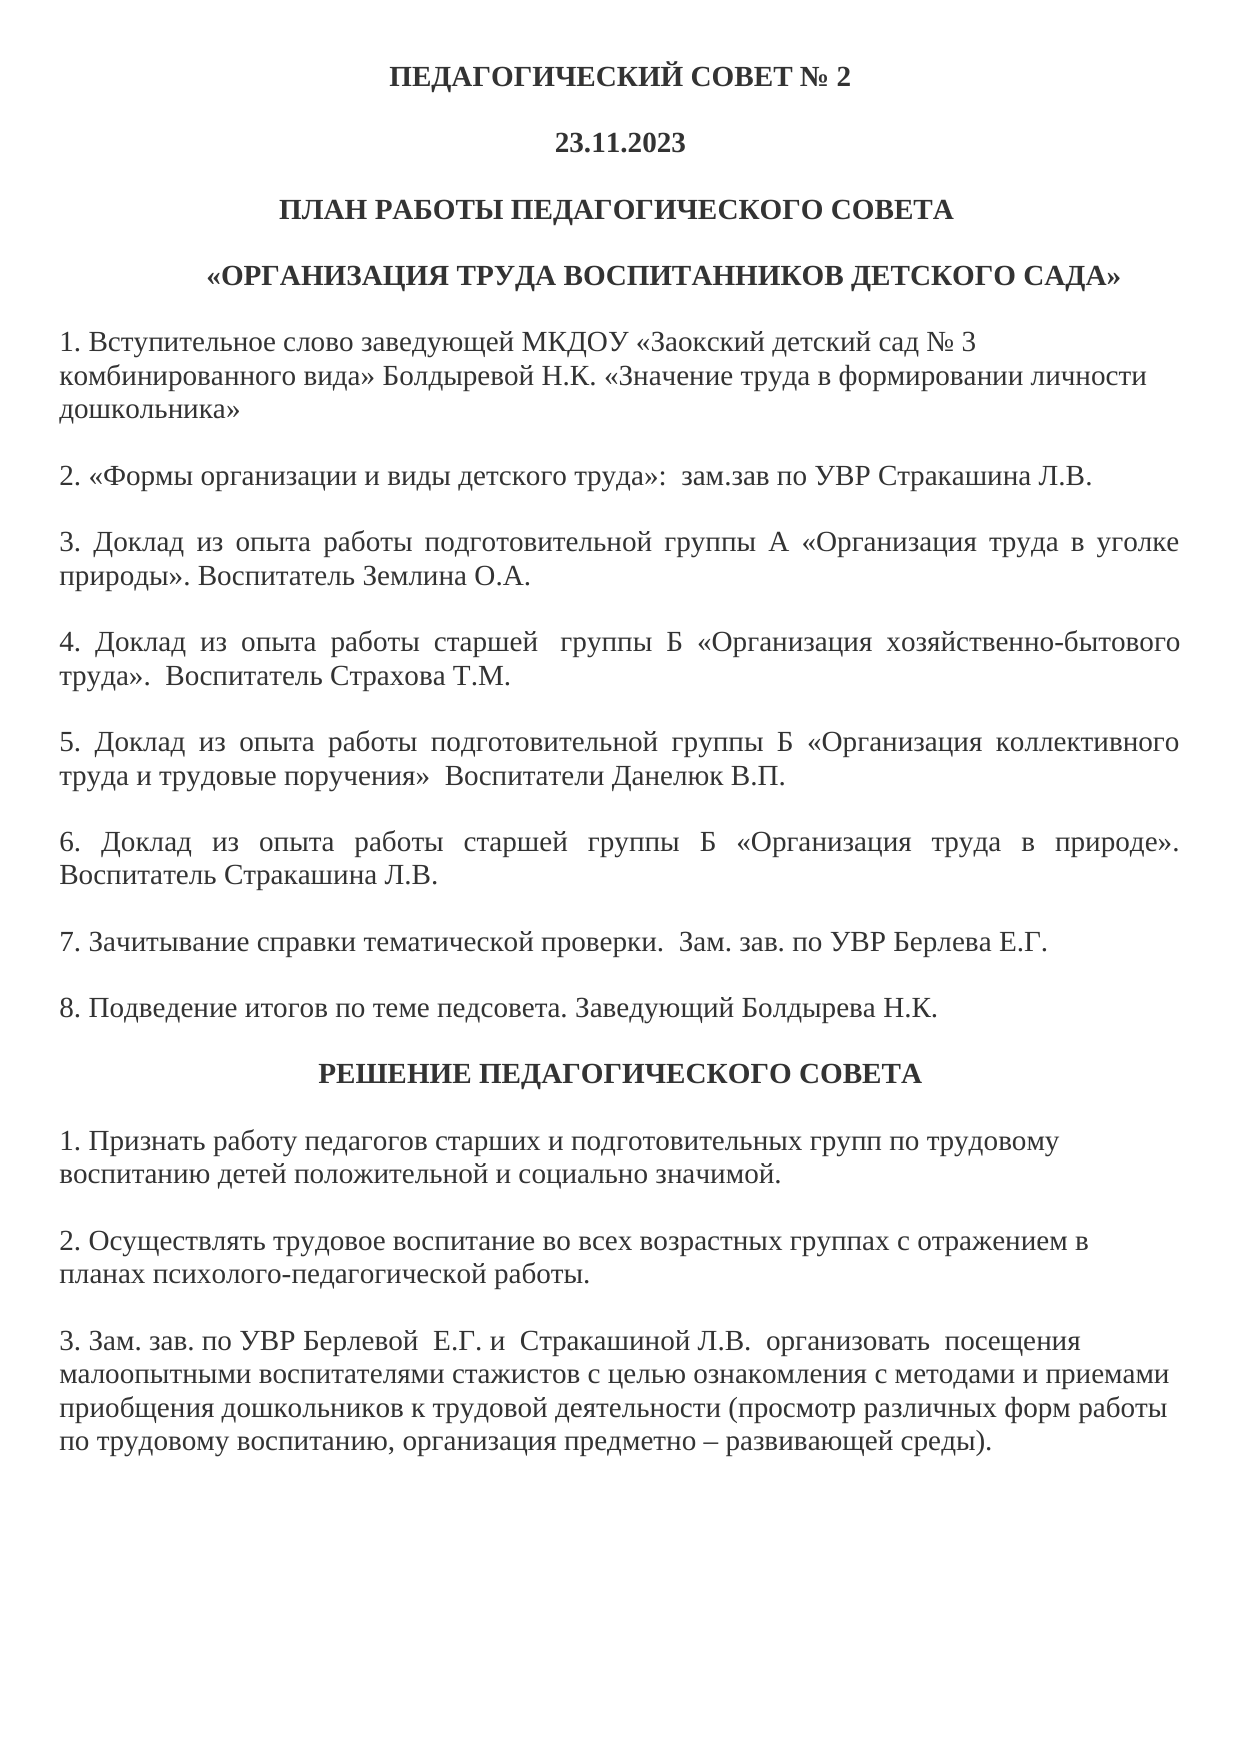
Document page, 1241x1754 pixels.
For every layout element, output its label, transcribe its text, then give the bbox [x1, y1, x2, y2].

text ПЕДАГОГИЧЕСКИЙ СОВЕТ № 2 [59, 59, 1181, 93]
text 4. Доклад из опыта работы старшей группы Б «Организация хозяйственно-бытового труда». Воспитатель Страхова Т.М. [59, 624, 1181, 691]
text 1. Признать работу педагогов старших и подготовительных групп по трудовому воспитанию детей положительной и социально значимой. [59, 1123, 1181, 1190]
text ПЛАН РАБОТЫ ПЕДАГОГИЧЕСКОГО СОВЕТА [59, 192, 1181, 225]
text 23.11.2023 [59, 125, 1181, 159]
text 3. Зам. зав. по УВР Берлевой Е.Г. и Стракашиной Л.В. организовать посещения малоопытными воспитателями стажистов с целью ознакомления с методами и приемами приобщения дошкольников к трудовой деятельности (просмотр различных форм работы по трудовому воспитанию, организация предметно – развивающей среды). [59, 1323, 1181, 1457]
text 7. Зачитывание справки тематической проверки. Зам. зав. по УВР Берлева Е.Г. [59, 924, 1181, 957]
text 6. Доклад из опыта работы старшей группы Б «Организация труда в природе». Воспитатель Стракашина Л.В. [59, 824, 1181, 891]
text 8. Подведение итогов по теме педсовета. Заведующий Болдырева Н.К. [59, 990, 1181, 1024]
text 5. Доклад из опыта работы подготовительной группы Б «Организация коллективного труда и трудовые поручения» Воспитатели Данелюк В.П. [59, 724, 1181, 791]
text 1. Вступительное слово заведующей МКДОУ «Заокский детский сад № 3 комбинированного вида» Болдыревой Н.К. «Значение труда в формировании личности дошкольника» [59, 324, 1181, 425]
text «ОРГАНИЗАЦИЯ ТРУДА ВОСПИТАННИКОВ ДЕТСКОГО САДА» [59, 258, 1181, 292]
text РЕШЕНИЕ ПЕДАГОГИЧЕСКОГО СОВЕТА [59, 1057, 1181, 1090]
text 3. Доклад из опыта работы подготовительной группы А «Организация труда в уголке природы». Воспитатель Землина О.А. [59, 524, 1181, 591]
text 2. Осуществлять трудовое воспитание во всех возрастных группах с отражением в планах психолого-педагогической работы. [59, 1223, 1181, 1290]
text 2. «Формы организации и виды детского труда»: зам.зав по УВР Стракашина Л.В. [59, 458, 1181, 491]
